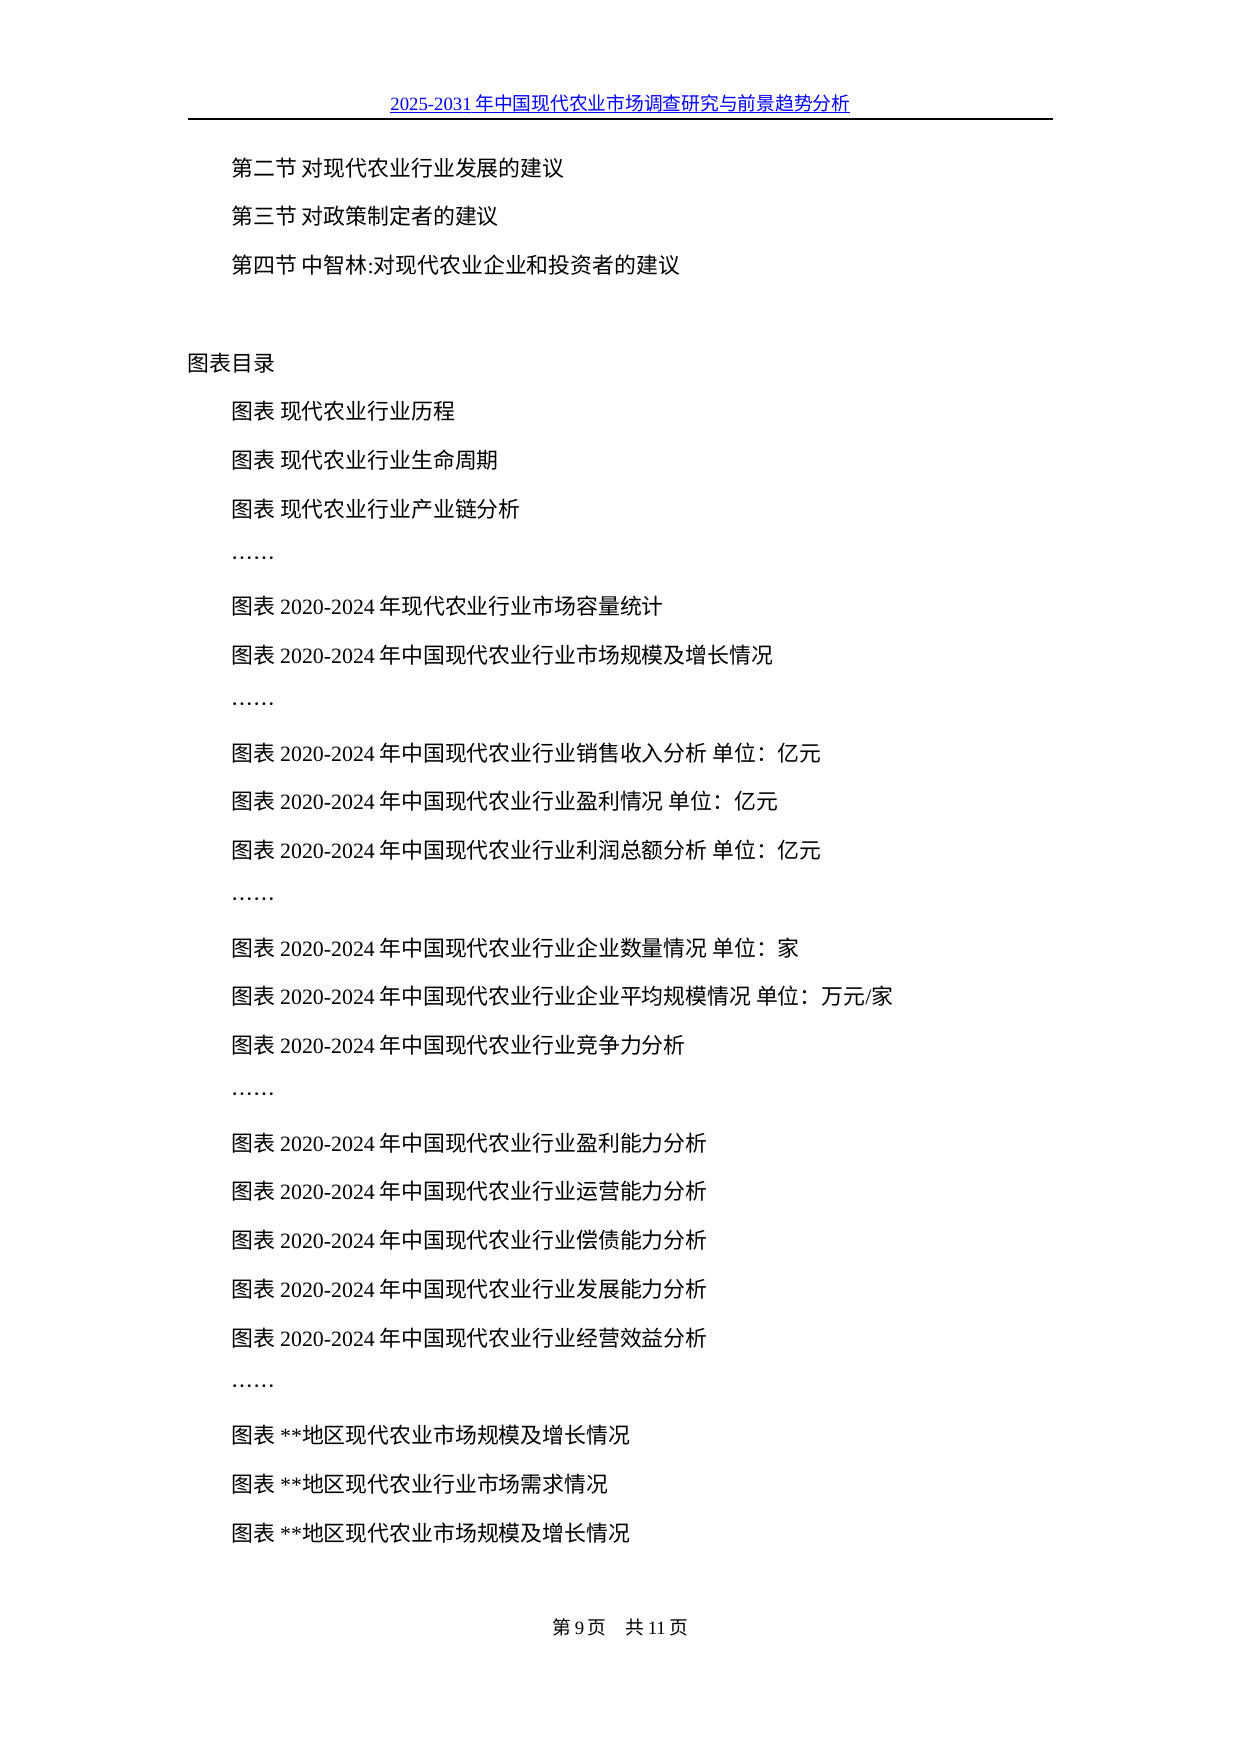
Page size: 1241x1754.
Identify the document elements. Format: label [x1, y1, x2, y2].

text [187, 150, 1053, 1548]
